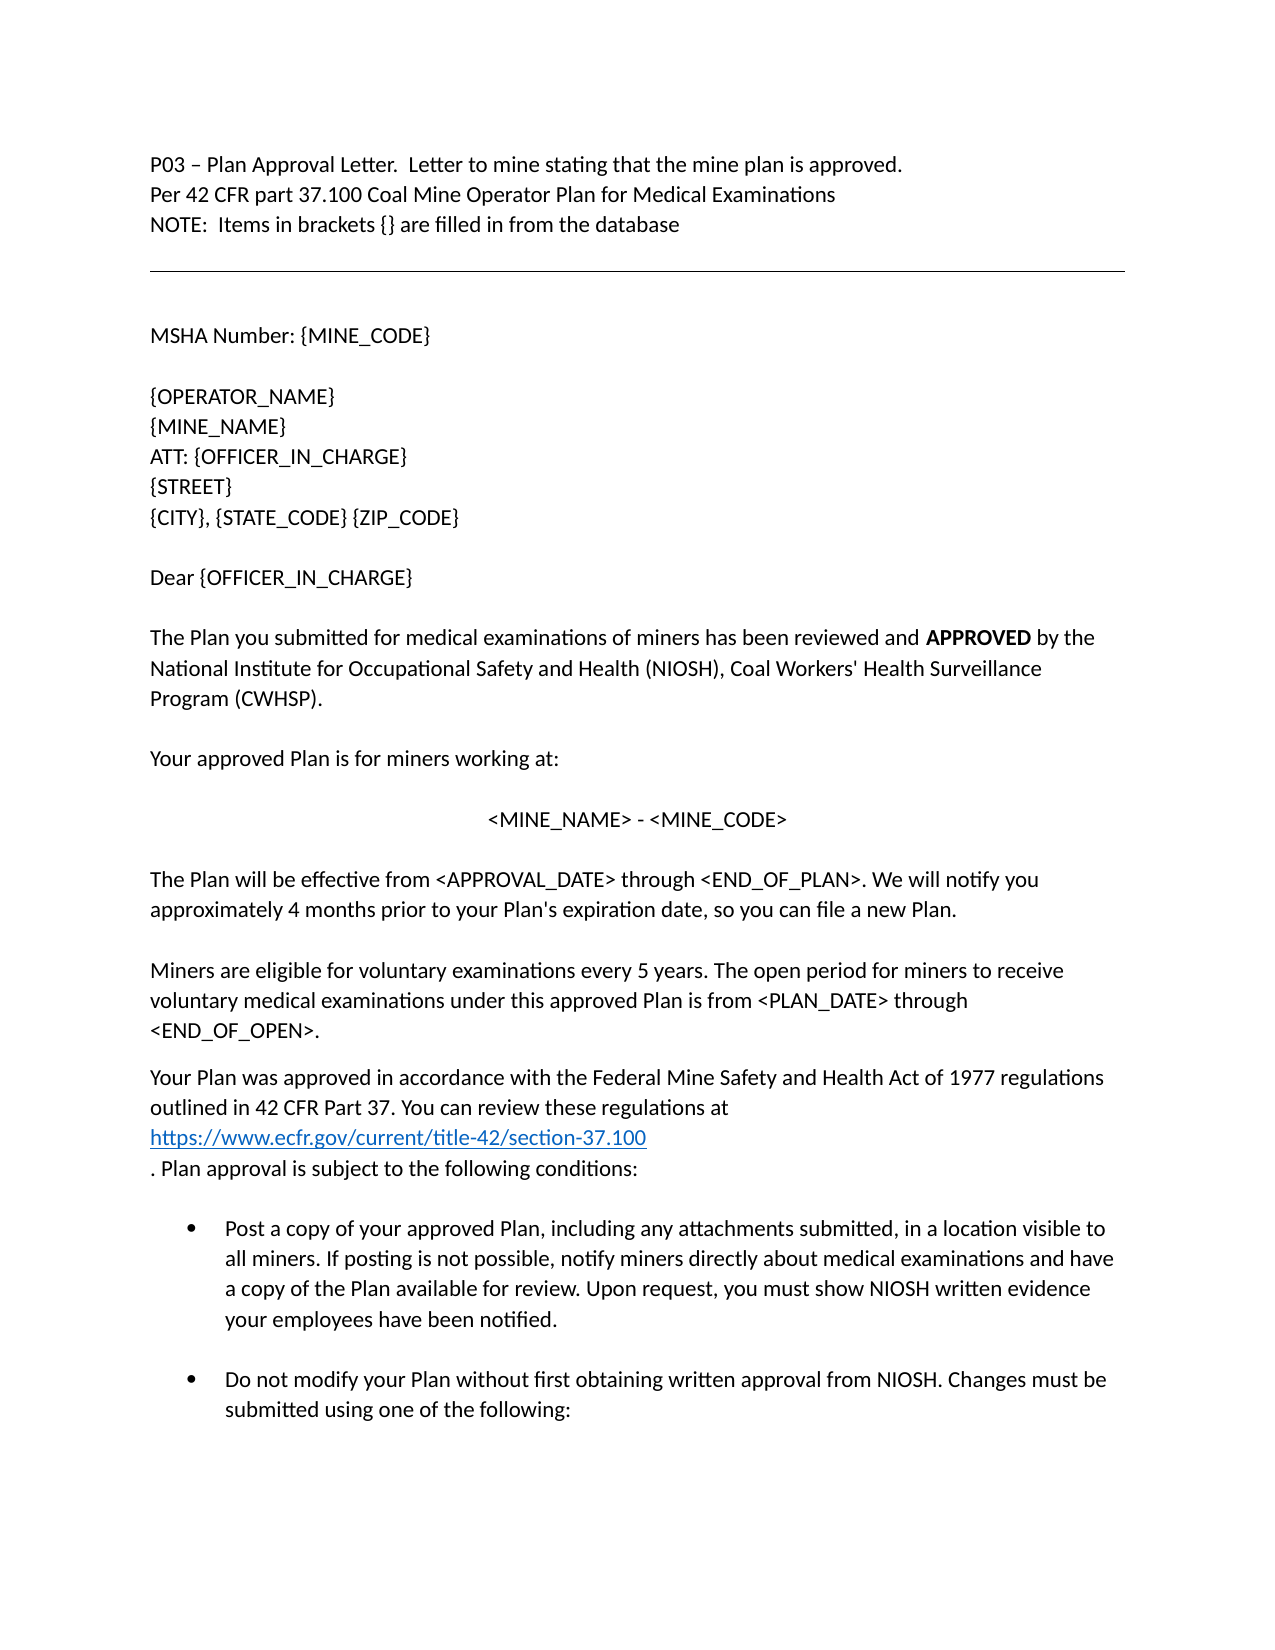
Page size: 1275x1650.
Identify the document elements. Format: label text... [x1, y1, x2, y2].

text MSHA Number: {MINE_CODE} [150, 321, 1125, 349]
text {STREET} [150, 472, 1125, 500]
text . Plan approval is subject to the following conditions: [150, 1154, 1125, 1182]
text Per 42 CFR part 37.100 Coal Mine Operator Plan for Medical Examinations [150, 180, 1125, 208]
list Post a copy of your approved Plan, including any attachments submitted, in a location visible to all miners. If posting is not possible, notify miners directly about medical examinations and have a copy of the Plan available for review. Upon request, you must show NIOSH written evidence your employees have been notified. [187, 1214, 1125, 1333]
text The Plan will be effective from <APPROVAL_DATE> through <END_OF_PLAN>. We will notify you approximately 4 months prior to your Plan's expiration date, so you can file a new Plan. [150, 865, 1125, 923]
text ATT: {OFFICER_IN_CHARGE} [150, 442, 1125, 470]
text {OPERATOR_NAME} [150, 382, 1125, 410]
text Your approved Plan is for miners working at: [150, 744, 1125, 772]
text <MINE_NAME> - <MINE_CODE> [150, 805, 1125, 833]
text P03 – Plan Approval Letter. Letter to mine stating that the mine plan is approved. [150, 150, 1125, 178]
text {MINE_NAME} [150, 412, 1125, 440]
text {CITY}, {STATE_CODE} {ZIP_CODE} [150, 503, 1125, 531]
text Dear {OFFICER_IN_CHARGE} [150, 563, 1125, 591]
text The Plan you submitted for medical examinations of miners has been reviewed and APPROVED by the National Institute for Occupational Safety and Health (NIOSH), Coal Workers' Health Surveillance Program (CWHSP). [150, 623, 1125, 712]
text Miners are eligible for voluntary examinations every 5 years. The open period for miners to receive voluntary medical examinations under this approved Plan is from <PLAN_DATE> through <END_OF_OPEN>. [150, 956, 1125, 1044]
text NOTE: Items in brackets {} are filled in from the database [150, 210, 1125, 238]
text https://www.ecfr.gov/current/title-42/section-37.100 [150, 1123, 1125, 1151]
list Do not modify your Plan without first obtaining written approval from NIOSH. Changes must be submitted using one of the following: [187, 1365, 1125, 1423]
text Your Plan was approved in accordance with the Federal Mine Safety and Health Act of 1977 regulations outlined in 42 CFR Part 37. You can review these regulations at [150, 1063, 1125, 1121]
